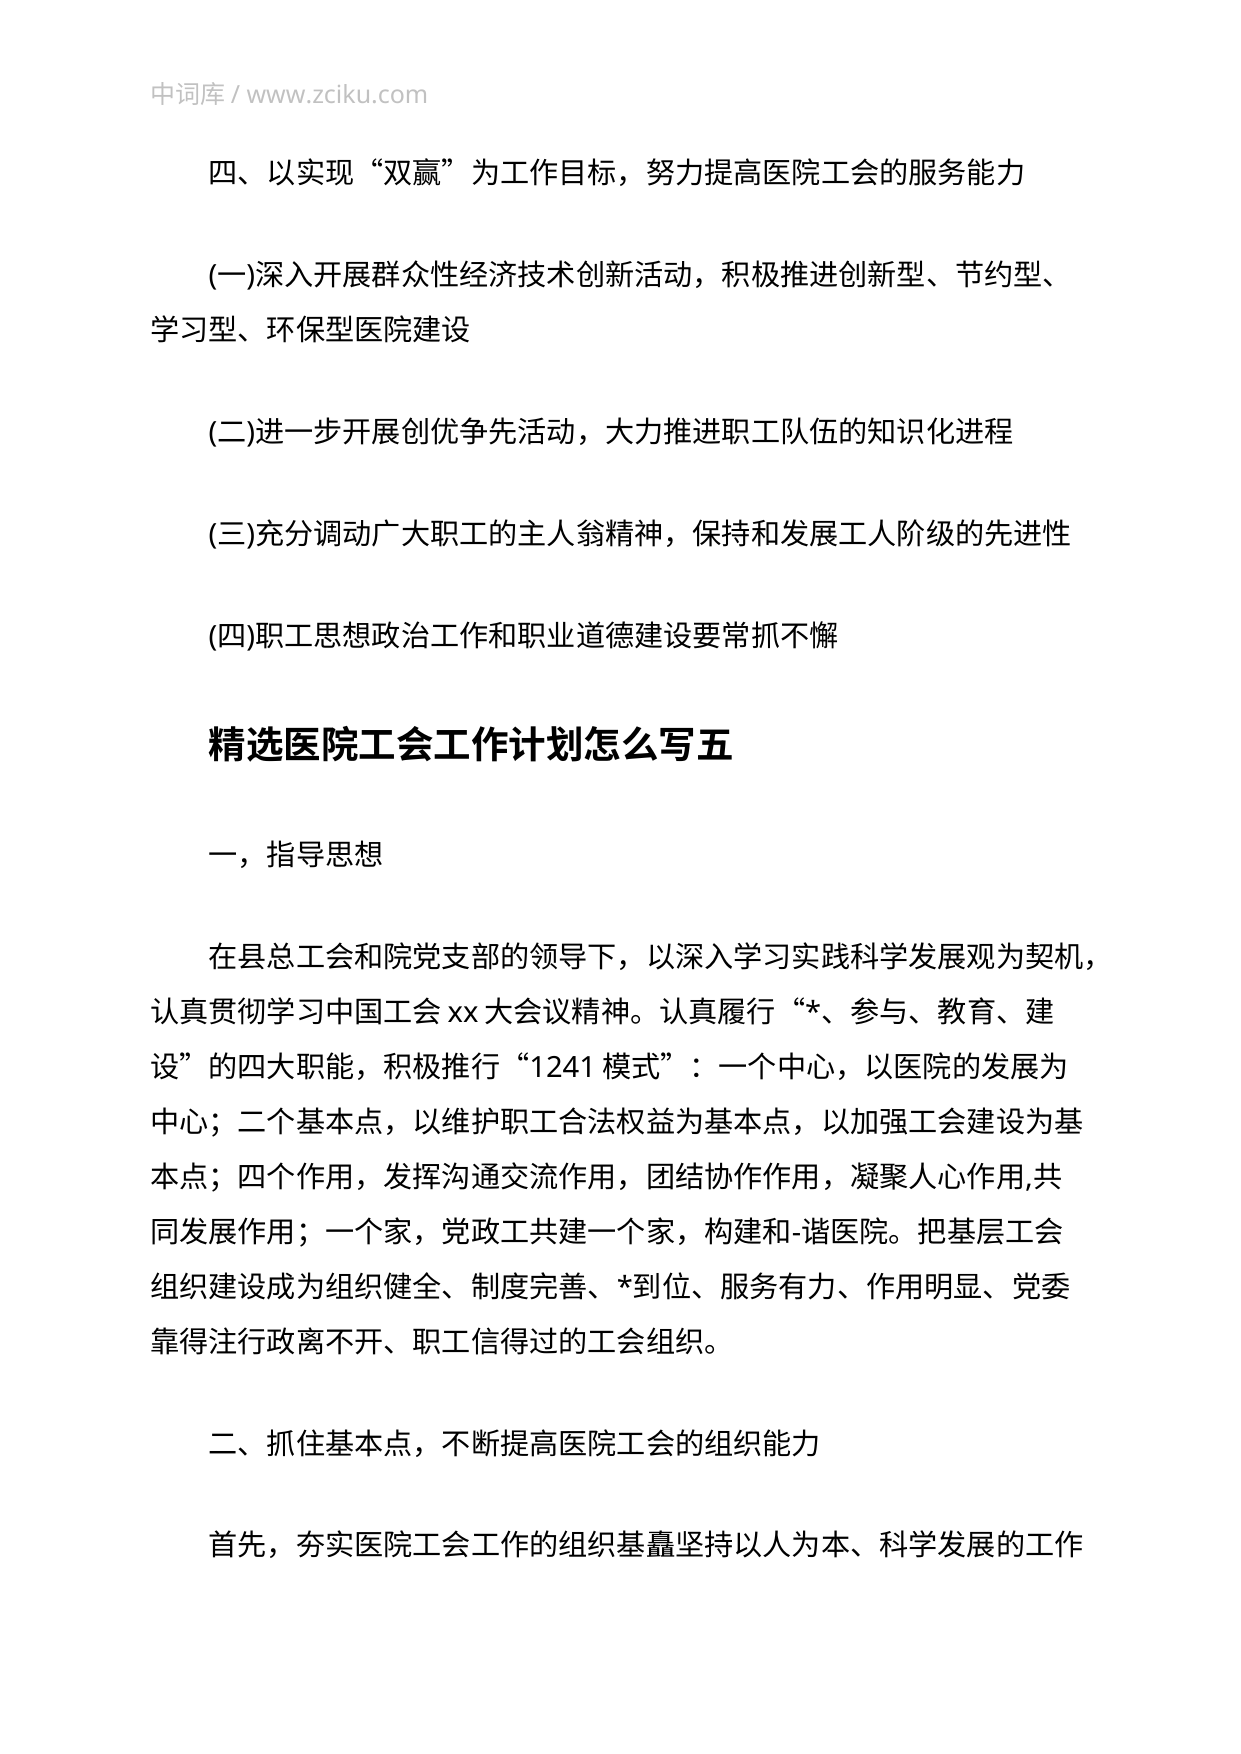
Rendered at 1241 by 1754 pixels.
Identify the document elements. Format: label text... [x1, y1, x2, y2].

text 精选医院工会工作计划怎么写五 [150, 714, 1090, 769]
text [150, 1522, 1090, 1564]
text 二、抓住基本点，不断提高医院工会的组织能力 [150, 1420, 1090, 1462]
text 四、以实现“双赢”为工作目标，努力提高医院工会的服务能力 [150, 150, 1090, 192]
text (一)深入开展群众性经济技术创新活动，积极推进创新型、节约型、学习型、环保型医院建设 [150, 252, 1090, 349]
text (二)进一步开展创优争先活动，大力推进职工队伍的知识化进程 [150, 408, 1090, 451]
text (四)职工思想政治工作和职业道德建设要常抓不懈 [150, 612, 1090, 655]
text 在县总工会和院党支部的领导下，以深入学习实践科学发展观为契机，认真贯彻学习中国工会xx大会议精神。认真履行“*、参与、教育、建设”的四大职能，积极推行“1241模式”：一个中心，以医院的发展为中心；二个基本点，以维护职工合法权益为基本点，以加强工会建设为基本点；四个作用，发挥沟通交流作用，团结协作作用，凝聚人心作用,共同发展作用；一个家，党政工共建一个家，构建和-谐医院。把基层工会组织建设成为组织健全、制度完善、*到位、服务有力、作用明显、党委靠得注行政离不开、职工信得过的工会组织。 [150, 934, 1090, 1361]
text 一，指导思想 [150, 832, 1090, 874]
text (三)充分调动广大职工的主人翁精神，保持和发展工人阶级的先进性 [150, 511, 1090, 553]
